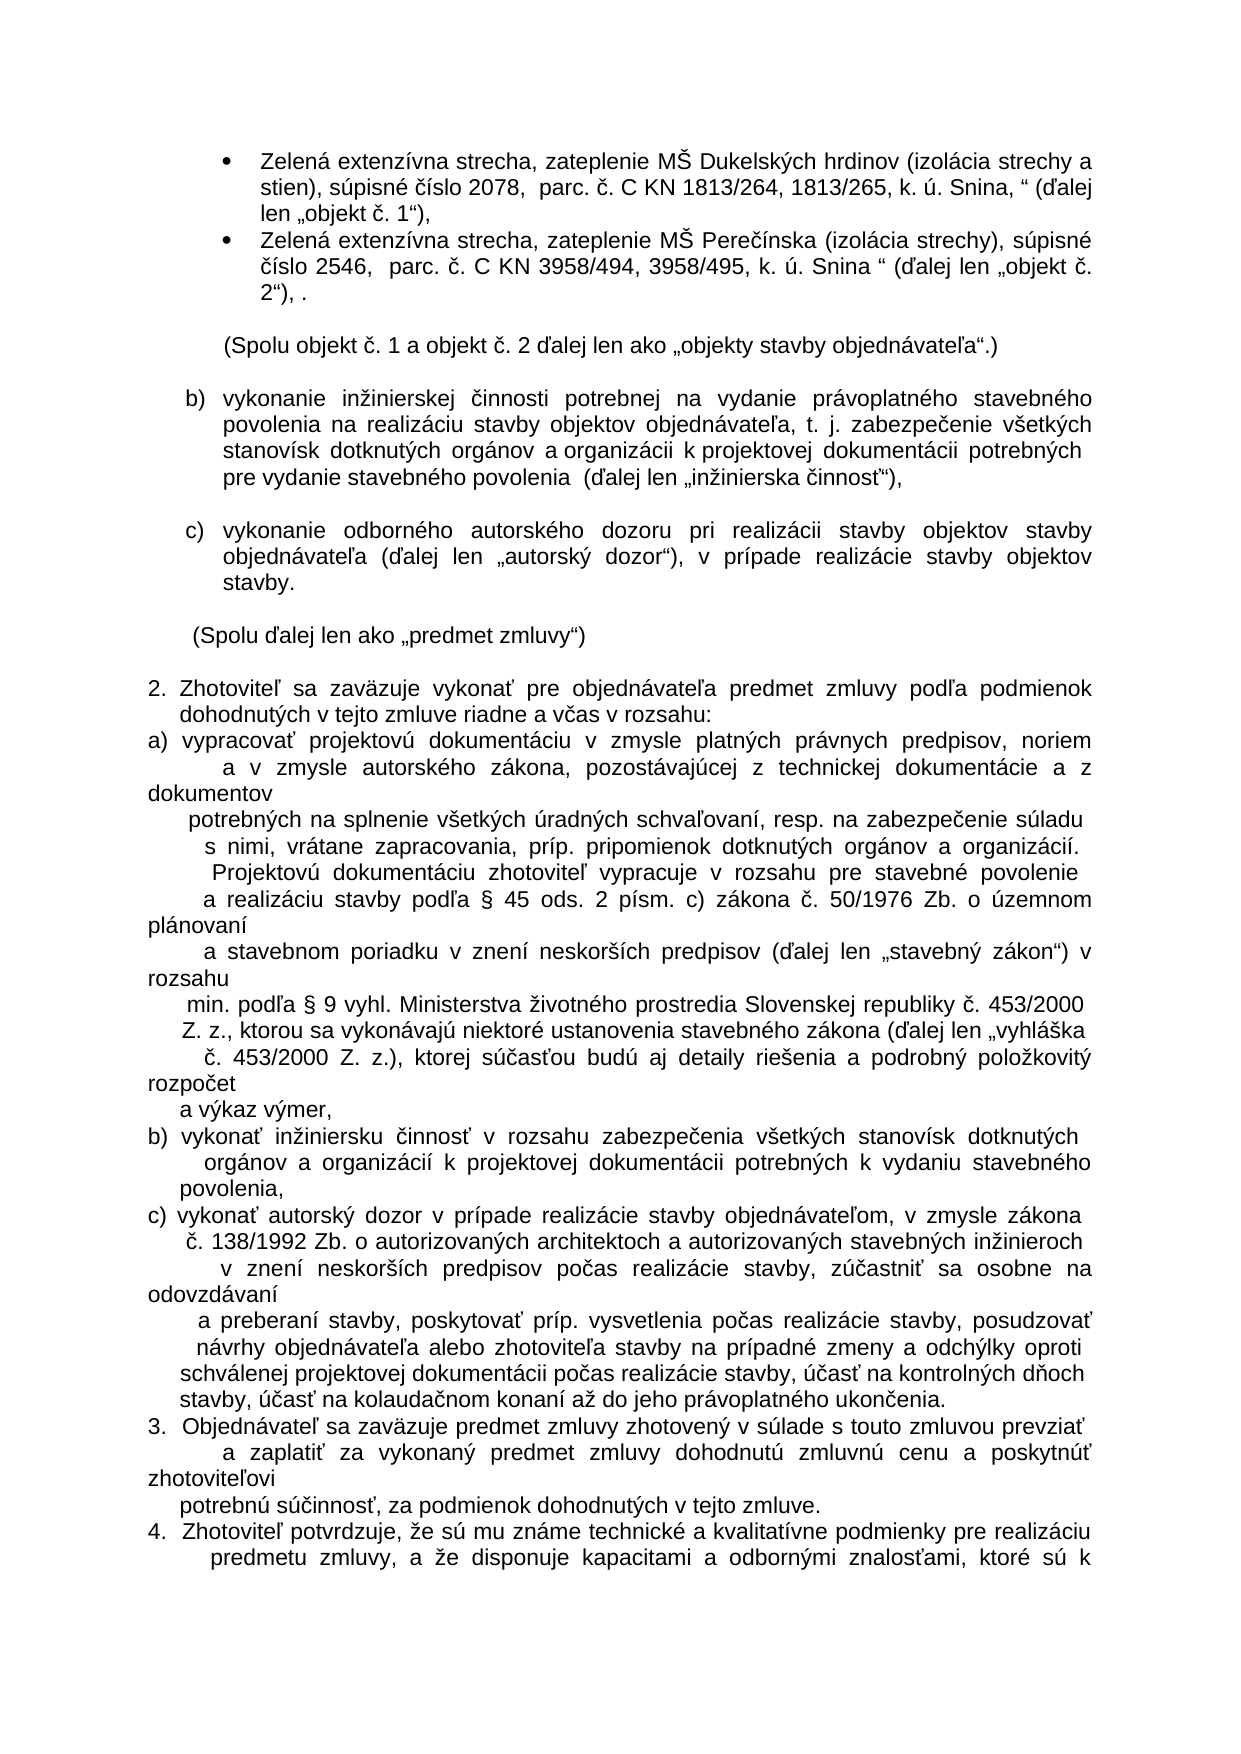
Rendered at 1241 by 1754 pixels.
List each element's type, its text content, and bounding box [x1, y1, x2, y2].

text 3. Objednávateľ sa zaväzuje predmet zmluvy zhotovený v súlade s touto zmluvou prevziať a zaplatiť za vykonaný predmet zmluvy dohodnutú zmluvnú cenu a poskytnúť zhotoviteľovi potrebnú súčinnosť, za podmienok dohodnutých v tejto zmluve. [148, 1413, 1093, 1518]
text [148, 1518, 1093, 1571]
list vykonanie inžinierskej činnosti potrebnej na vydanie právoplatného stavebného povolenia na realizáciu stavby objektov objednávateľa, t. j. zabezpečenie všetkých stanovísk dotknutých orgánov a organizácii k projektovej dokumentácii potrebných pre vydanie stavebného povolenia (ďalej len „inžinierska činnosť“), [185, 385, 1093, 490]
list Zelená extenzívna strecha, zateplenie MŠ Perečínska (izolácia strechy), súpisné číslo 2546, parc. č. C KN 3958/494, 3958/495, k. ú. Snina “ (ďalej len „objekt č. 2“), . [223, 227, 1093, 306]
list Zelená extenzívna strecha, zateplenie MŠ Dukelských hrdinov (izolácia strechy a stien), súpisné číslo 2078, parc. č. C KN 1813/264, 1813/265, k. ú. Snina, “ (ďalej len „objekt č. 1“), [223, 148, 1093, 227]
list vykonanie odborného autorského dozoru pri realizácii stavby objektov stavby objednávateľa (ďalej len „autorský dozor“), v prípade realizácie stavby objektov stavby. [185, 517, 1093, 596]
text 2. Zhotoviteľ sa zaväzuje vykonať pre objednávateľa predmet zmluvy podľa podmienok dohodnutých v tejto zmluve riadne a včas v rozsahu: [148, 675, 1093, 727]
text c) vykonať autorský dozor v prípade realizácie stavby objednávateľom, v zmysle zákona č. 138/1992 Zb. o autorizovaných architektoch a autorizovaných stavebných inžinieroch v znení neskorších predpisov počas realizácie stavby, zúčastniť sa osobne na odovzdávaní a preberaní stavby, poskytovať príp. vysvetlenia počas realizácie stavby, posudzovať návrhy objednávateľa alebo zhotoviteľa stavby na prípadné zmeny a odchýlky oproti schválenej projektovej dokumentácii počas realizácie stavby, účasť na kontrolných dňoch stavby, účasť na kolaudačnom konaní až do jeho právoplatného ukončenia. [148, 1202, 1093, 1413]
text a) vypracovať projektovú dokumentáciu v zmysle platných právnych predpisov, noriem a v zmysle autorského zákona, pozostávajúcej z technickej dokumentácie a z dokumentov potrebných na splnenie všetkých úradných schvaľovaní, resp. na zabezpečenie súladu s nimi, vrátane zapracovania, príp. pripomienok dotknutých orgánov a organizácií. Projektovú dokumentáciu zhotoviteľ vypracuje v rozsahu pre stavebné povolenie a realizáciu stavby podľa § 45 ods. 2 písm. c) zákona č. 50/1976 Zb. o územnom plánovaní a stavebnom poriadku v znení neskorších predpisov (ďalej len „stavebný zákon“) v rozsahu min. podľa § 9 vyhl. Ministerstva životného prostredia Slovenskej republiky č. 453/2000 Z. z., ktorou sa vykonávajú niektoré ustanovenia stavebného zákona (ďalej len „vyhláška č. 453/2000 Z. z.), ktorej súčasťou budú aj detaily riešenia a podrobný položkovitý rozpočet a výkaz výmer, [148, 727, 1093, 1123]
text b) vykonať inžiniersku činnosť v rozsahu zabezpečenia všetkých stanovísk dotknutých orgánov a organizácií k projektovej dokumentácii potrebných k vydaniu stavebného povolenia, [148, 1123, 1093, 1202]
text (Spolu ďalej len ako „predmet zmluvy“) [148, 622, 1093, 648]
text (Spolu objekt č. 1 a objekt č. 2 ďalej len ako „objekty stavby objednávateľa“.) [185, 332, 1093, 358]
